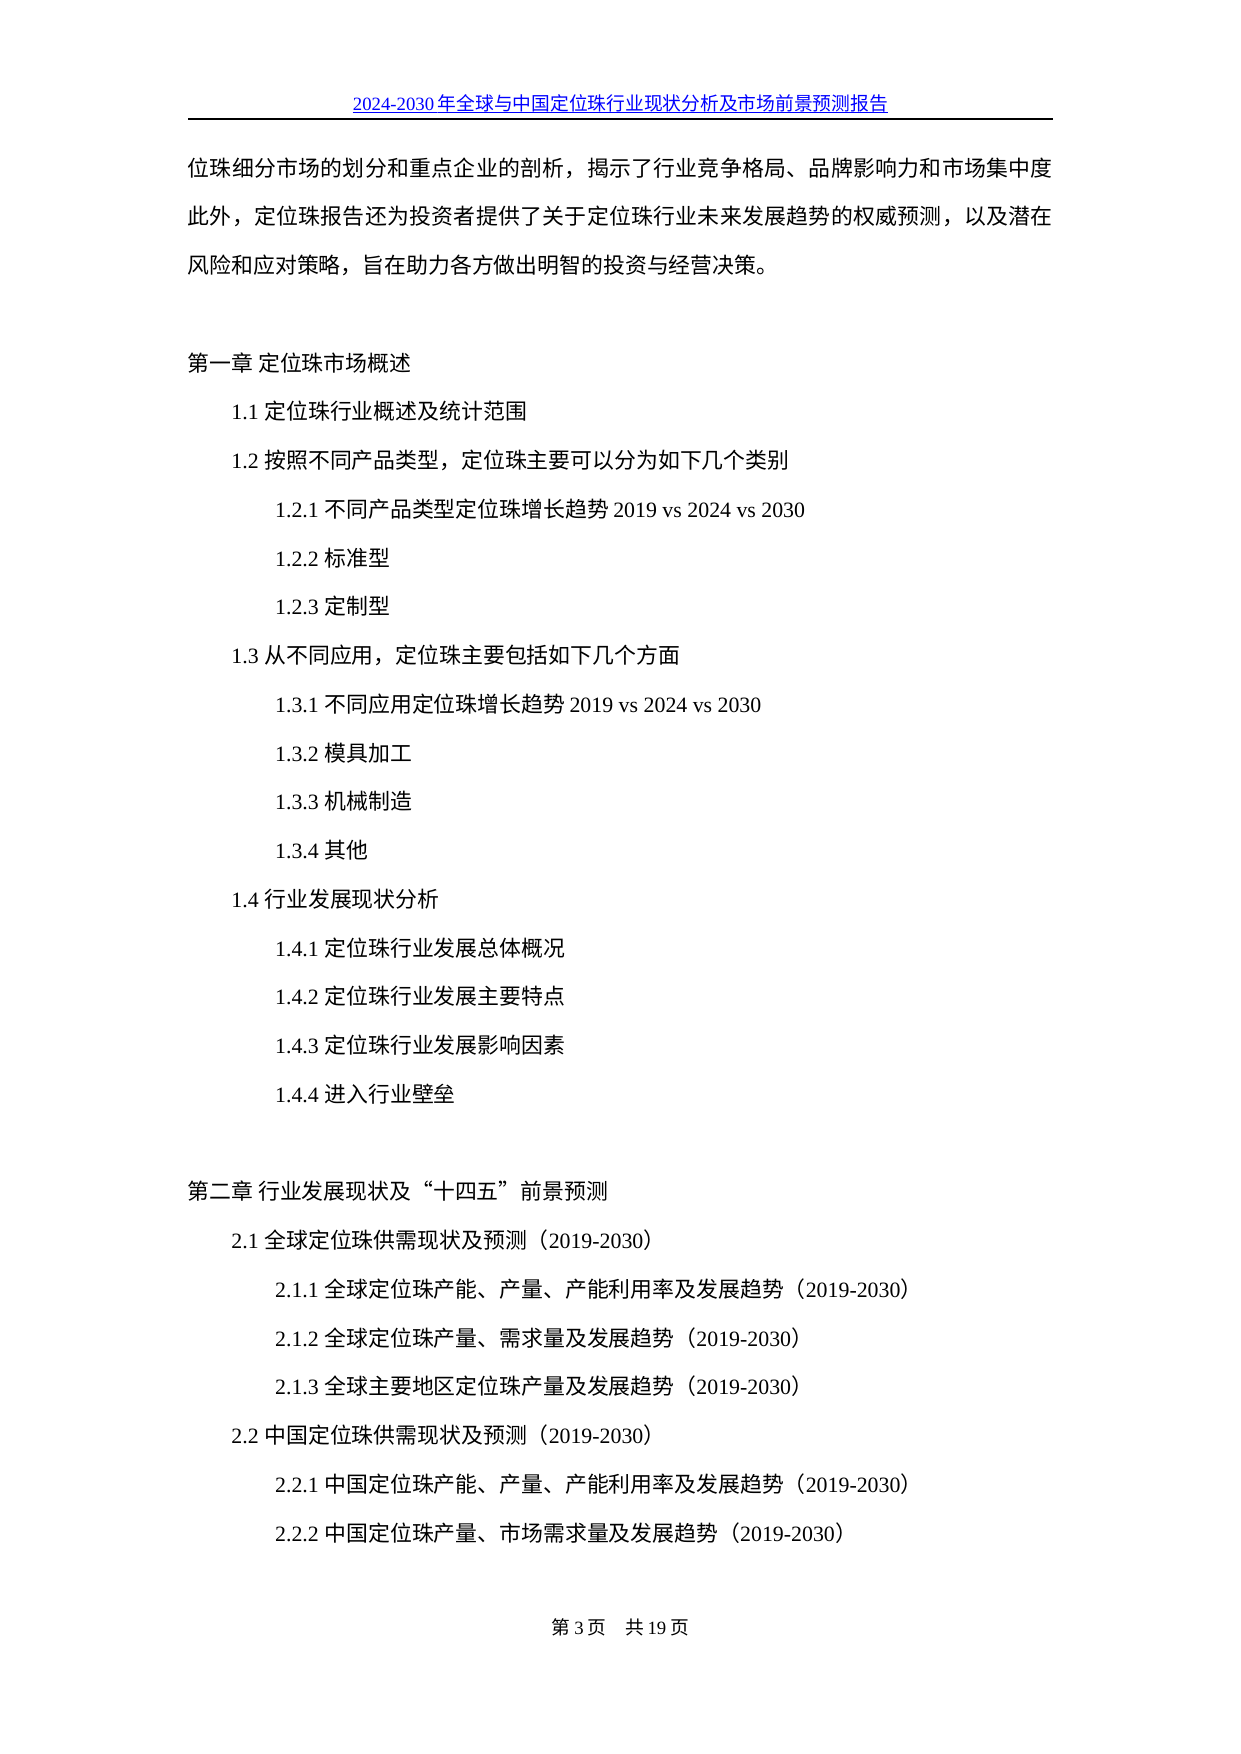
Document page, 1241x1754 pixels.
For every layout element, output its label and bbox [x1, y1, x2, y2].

text [187, 150, 1053, 1548]
